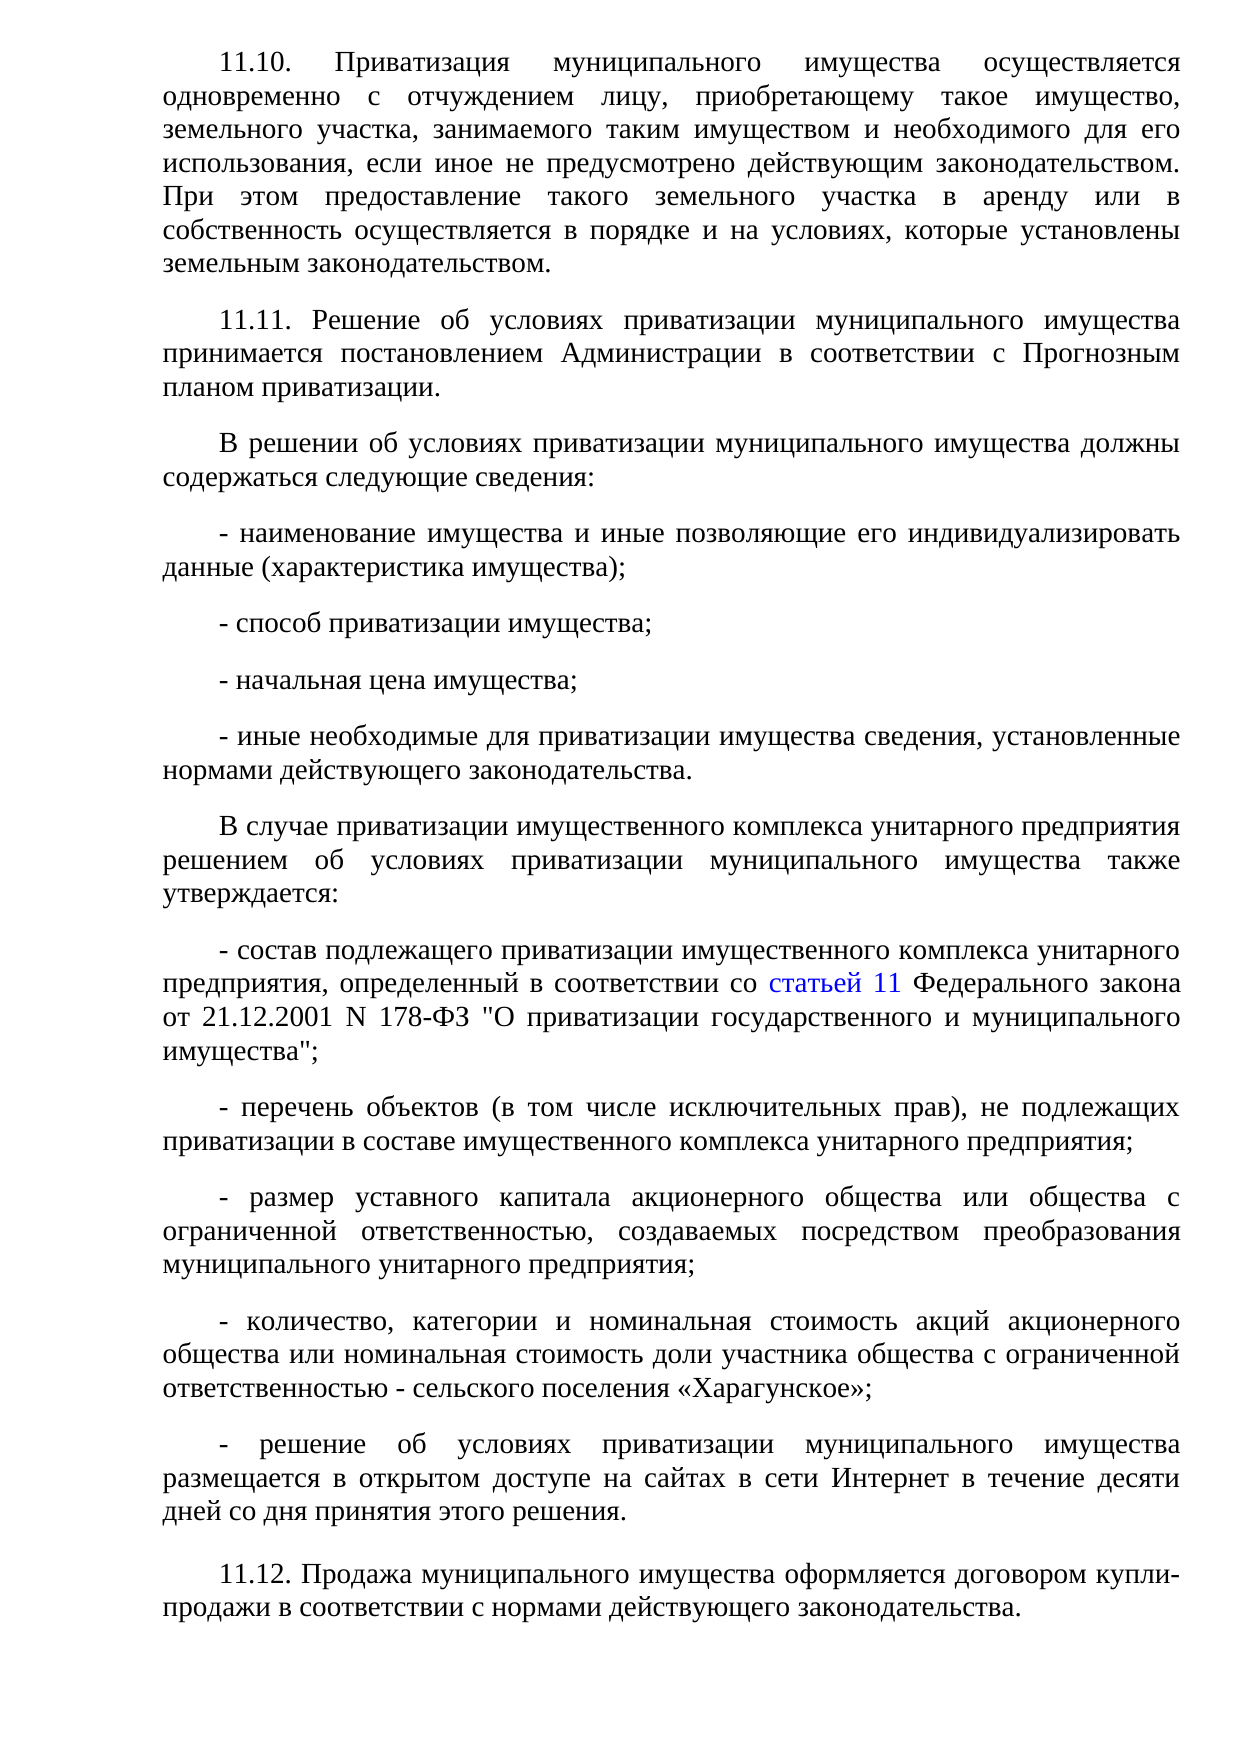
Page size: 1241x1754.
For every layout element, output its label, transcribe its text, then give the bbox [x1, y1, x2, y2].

text - наименование имущества и иные позволяющие его индивидуализировать данные (характеристика имущества); [162, 516, 1181, 583]
text - способ приватизации имущества; [162, 606, 1181, 639]
text - количество, категории и номинальная стоимость акций акционерного общества или номинальная стоимость доли участника общества с ограниченной ответственностью - сельского поселения «Харагунское»; [162, 1303, 1181, 1403]
text 11.12. Продажа муниципального имущества оформляется договором купли-продажи в соответствии с нормами действующего законодательства. [162, 1556, 1181, 1623]
text - состав подлежащего приватизации имущественного комплекса унитарного предприятия, определенный в соответствии со статьей 11 Федерального закона от 21.12.2001 N 178-ФЗ "О приватизации государственного и муниципального имущества"; [162, 932, 1181, 1066]
text - размер уставного капитала акционерного общества или общества с ограниченной ответственностью, создаваемых посредством преобразования муниципального унитарного предприятия; [162, 1179, 1181, 1280]
text В случае приватизации имущественного комплекса унитарного предприятия решением об условиях приватизации муниципального имущества также утверждается: [162, 808, 1181, 909]
text - иные необходимые для приватизации имущества сведения, установленные нормами действующего законодательства. [162, 718, 1181, 786]
text - перечень объектов (в том числе исключительных прав), не подлежащих приватизации в составе имущественного комплекса унитарного предприятия; [162, 1089, 1181, 1156]
text В решении об условиях приватизации муниципального имущества должны содержаться следующие сведения: [162, 426, 1181, 493]
text - решение об условиях приватизации муниципального имущества размещается в открытом доступе на сайтах в сети Интернет в течение десяти дней со дня принятия этого решения. [162, 1426, 1181, 1527]
text 11.11. Решение об условиях приватизации муниципального имущества принимается постановлением Администрации в соответствии с Прогнозным планом приватизации. [162, 302, 1181, 403]
text 11.10. Приватизация муниципального имущества осуществляется одновременно с отчуждением лицу, приобретающему такое имущество, земельного участка, занимаемого таким имуществом и необходимого для его использования, если иное не предусмотрено действующим законодательством. При этом предоставление такого земельного участка в аренду или в собственность осуществляется в порядке и на условиях, которые установлены земельным законодательством. [162, 44, 1181, 279]
text - начальная цена имущества; [162, 662, 1181, 696]
